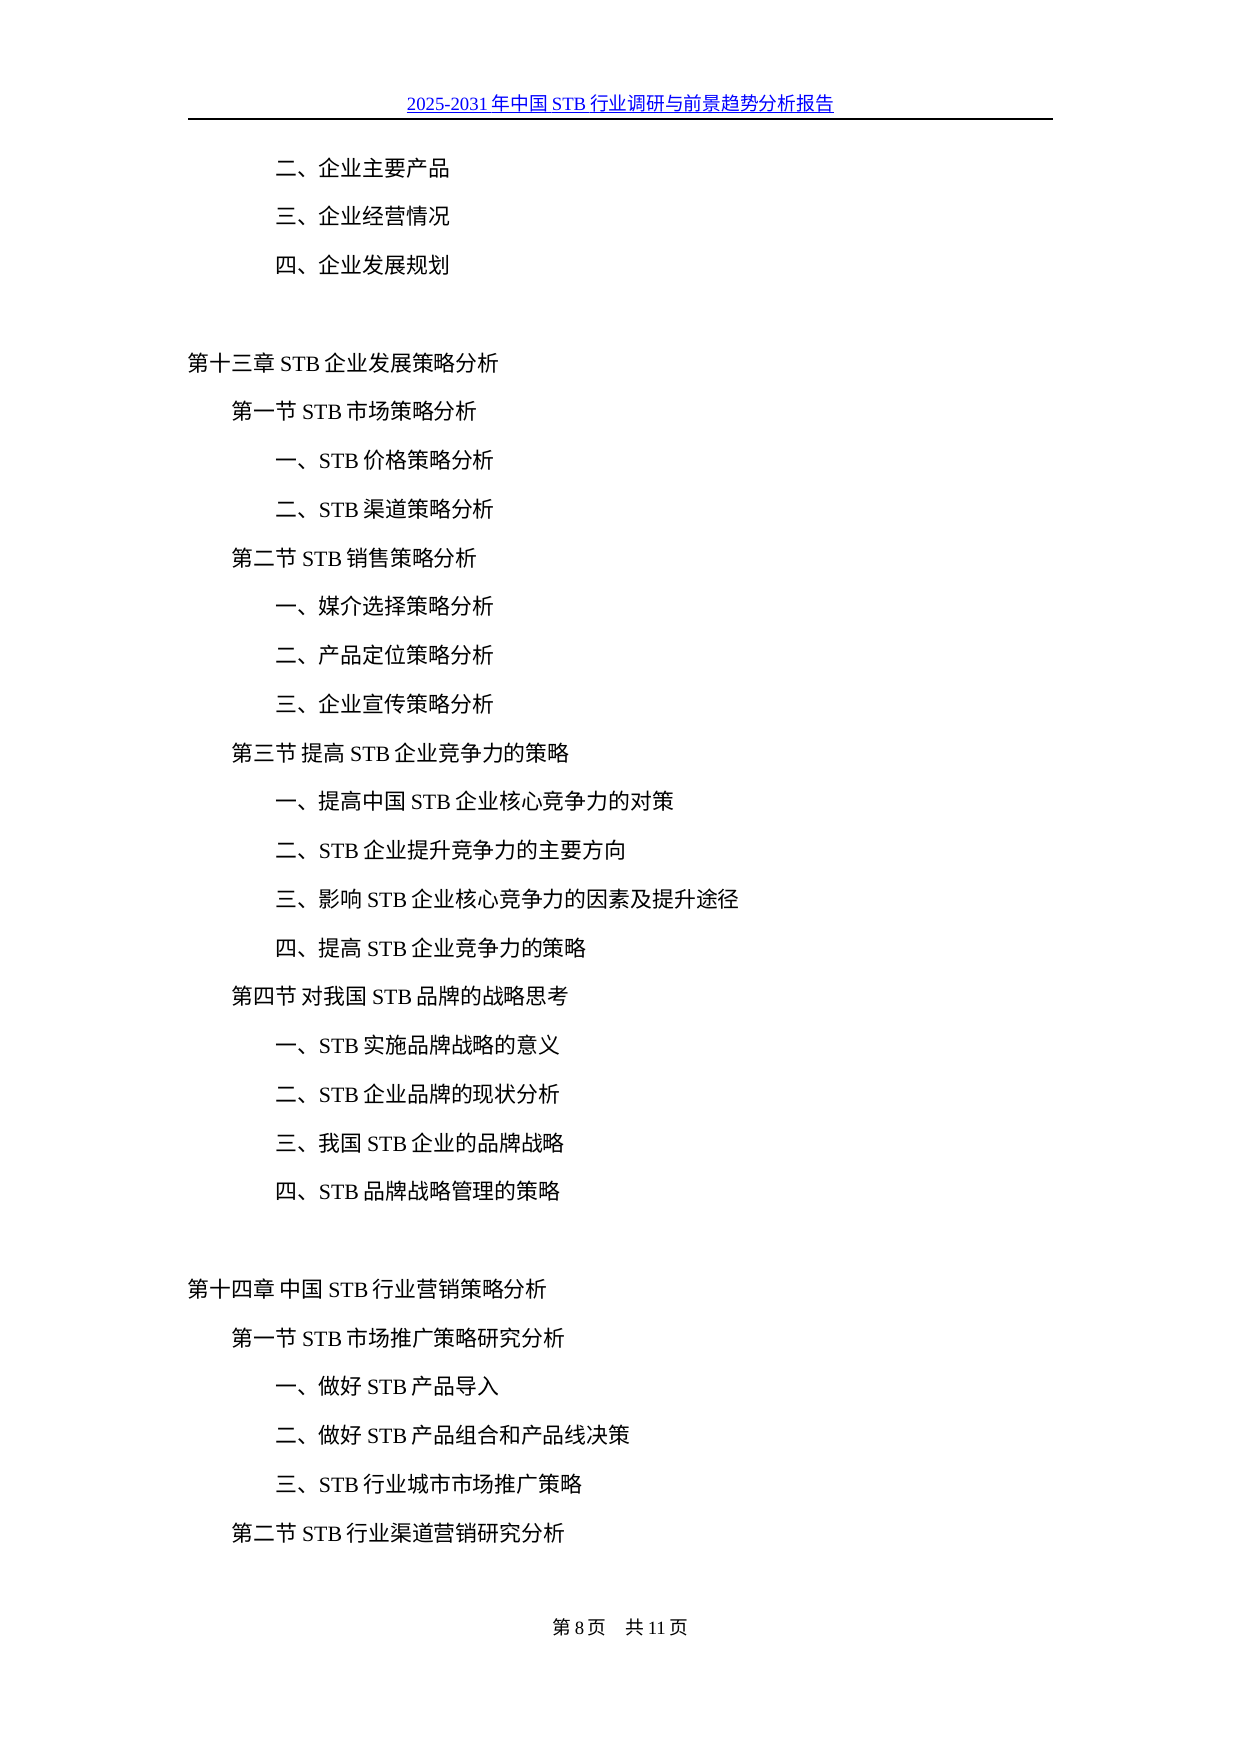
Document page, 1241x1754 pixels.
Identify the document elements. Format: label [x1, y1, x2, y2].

text [187, 150, 1053, 1548]
